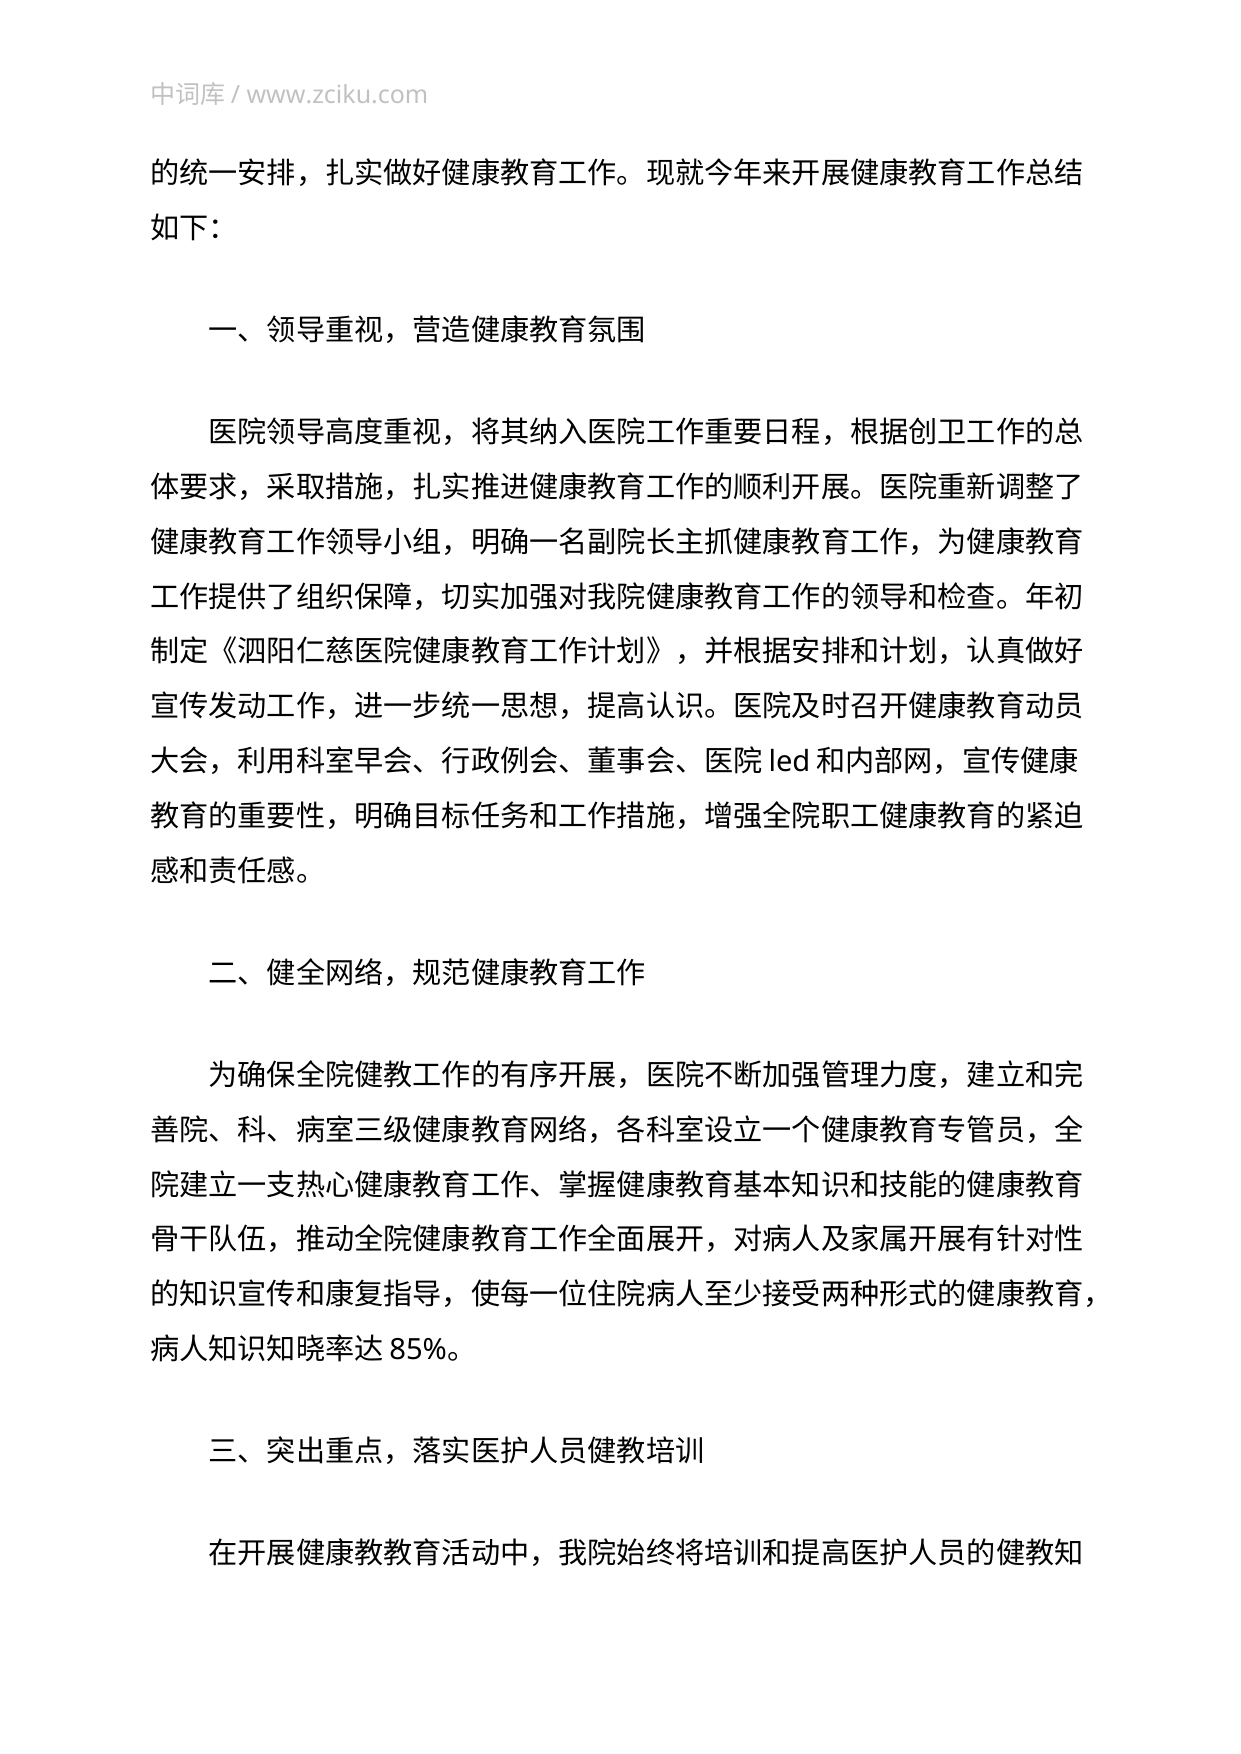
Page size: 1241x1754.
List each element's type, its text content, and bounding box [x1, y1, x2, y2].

text 医院领导高度重视，将其纳入医院工作重要日程，根据创卫工作的总体要求，采取措施，扎实推进健康教育工作的顺利开展。医院重新调整了健康教育工作领导小组，明确一名副院长主抓健康教育工作，为健康教育工作提供了组织保障，切实加强对我院健康教育工作的领导和检查。年初制定《泗阳仁慈医院健康教育工作计划》，并根据安排和计划，认真做好宣传发动工作，进一步统一思想，提高认识。医院及时召开健康教育动员大会，利用科室早会、行政例会、董事会、医院led和内部网，宣传健康教育的重要性，明确目标任务和工作措施，增强全院职工健康教育的紧迫感和责任感。 [150, 408, 1090, 890]
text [150, 1529, 1090, 1572]
text 二、健全网络，规范健康教育工作 [150, 949, 1090, 992]
text 为确保全院健教工作的有序开展，医院不断加强管理力度，建立和完善院、科、病室三级健康教育网络，各科室设立一个健康教育专管员，全院建立一支热心健康教育工作、掌握健康教育基本知识和技能的健康教育骨干队伍，推动全院健康教育工作全面展开，对病人及家属开展有针对性的知识宣传和康复指导，使每一位住院病人至少接受两种形式的健康教育，病人知识知晓率达85%。 [150, 1051, 1090, 1368]
text 一、领导重视，营造健康教育氛围 [150, 307, 1090, 349]
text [150, 150, 1090, 247]
text 三、突出重点，落实医护人员健教培训 [150, 1428, 1090, 1470]
